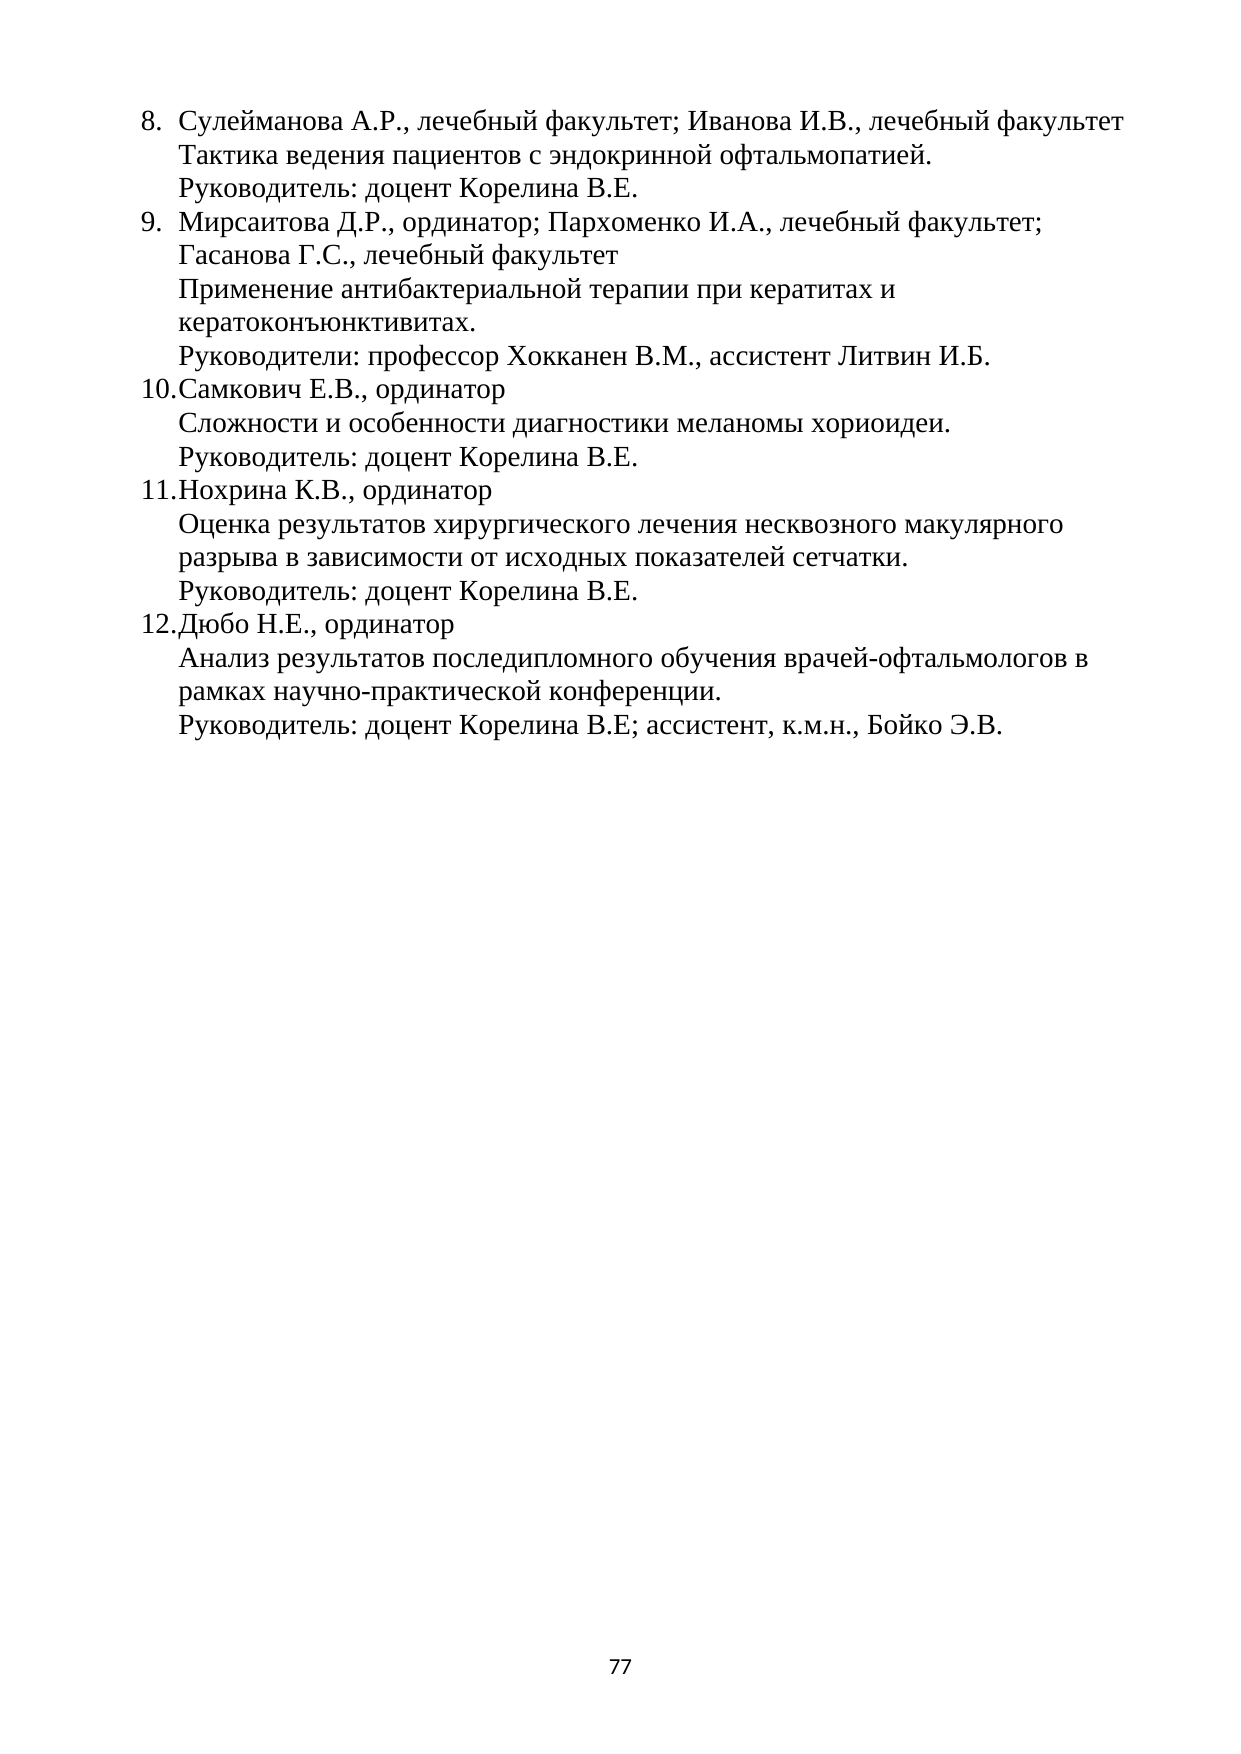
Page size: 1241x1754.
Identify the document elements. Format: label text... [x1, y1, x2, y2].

list Сулейманова А.Р., лечебный факультет; Иванова И.В., лечебный факультет Тактика ведения пациентов с эндокринной офтальмопатией. Руководитель: доцент Корелина В.Е. [141, 103, 1137, 204]
list Самкович Е.В., ординатор Сложности и особенности диагностики меланомы хориоидеи. Руководитель: доцент Корелина В.Е. [141, 372, 1137, 472]
list Дюбо Н.Е., ординатор Анализ результатов последипломного обучения врачей-офтальмологов в рамках научно-практической конференции. Руководитель: доцент Корелина В.Е; ассистент, к.м.н., Бойко Э.В. [141, 606, 1137, 741]
list Нохрина К.В., ординатор Оценка результатов хирургического лечения несквозного макулярного разрыва в зависимости от исходных показателей сетчатки. Руководитель: доцент Корелина В.Е. [141, 472, 1137, 606]
list Мирсаитова Д.Р., ординатор; Пархоменко И.А., лечебный факультет; Гасанова Г.С., лечебный факультет Применение антибактериальной терапии при кератитах и кератоконъюнктивитах. Руководители: профессор Хокканен В.М., ассистент Литвин И.Б. [141, 204, 1137, 372]
